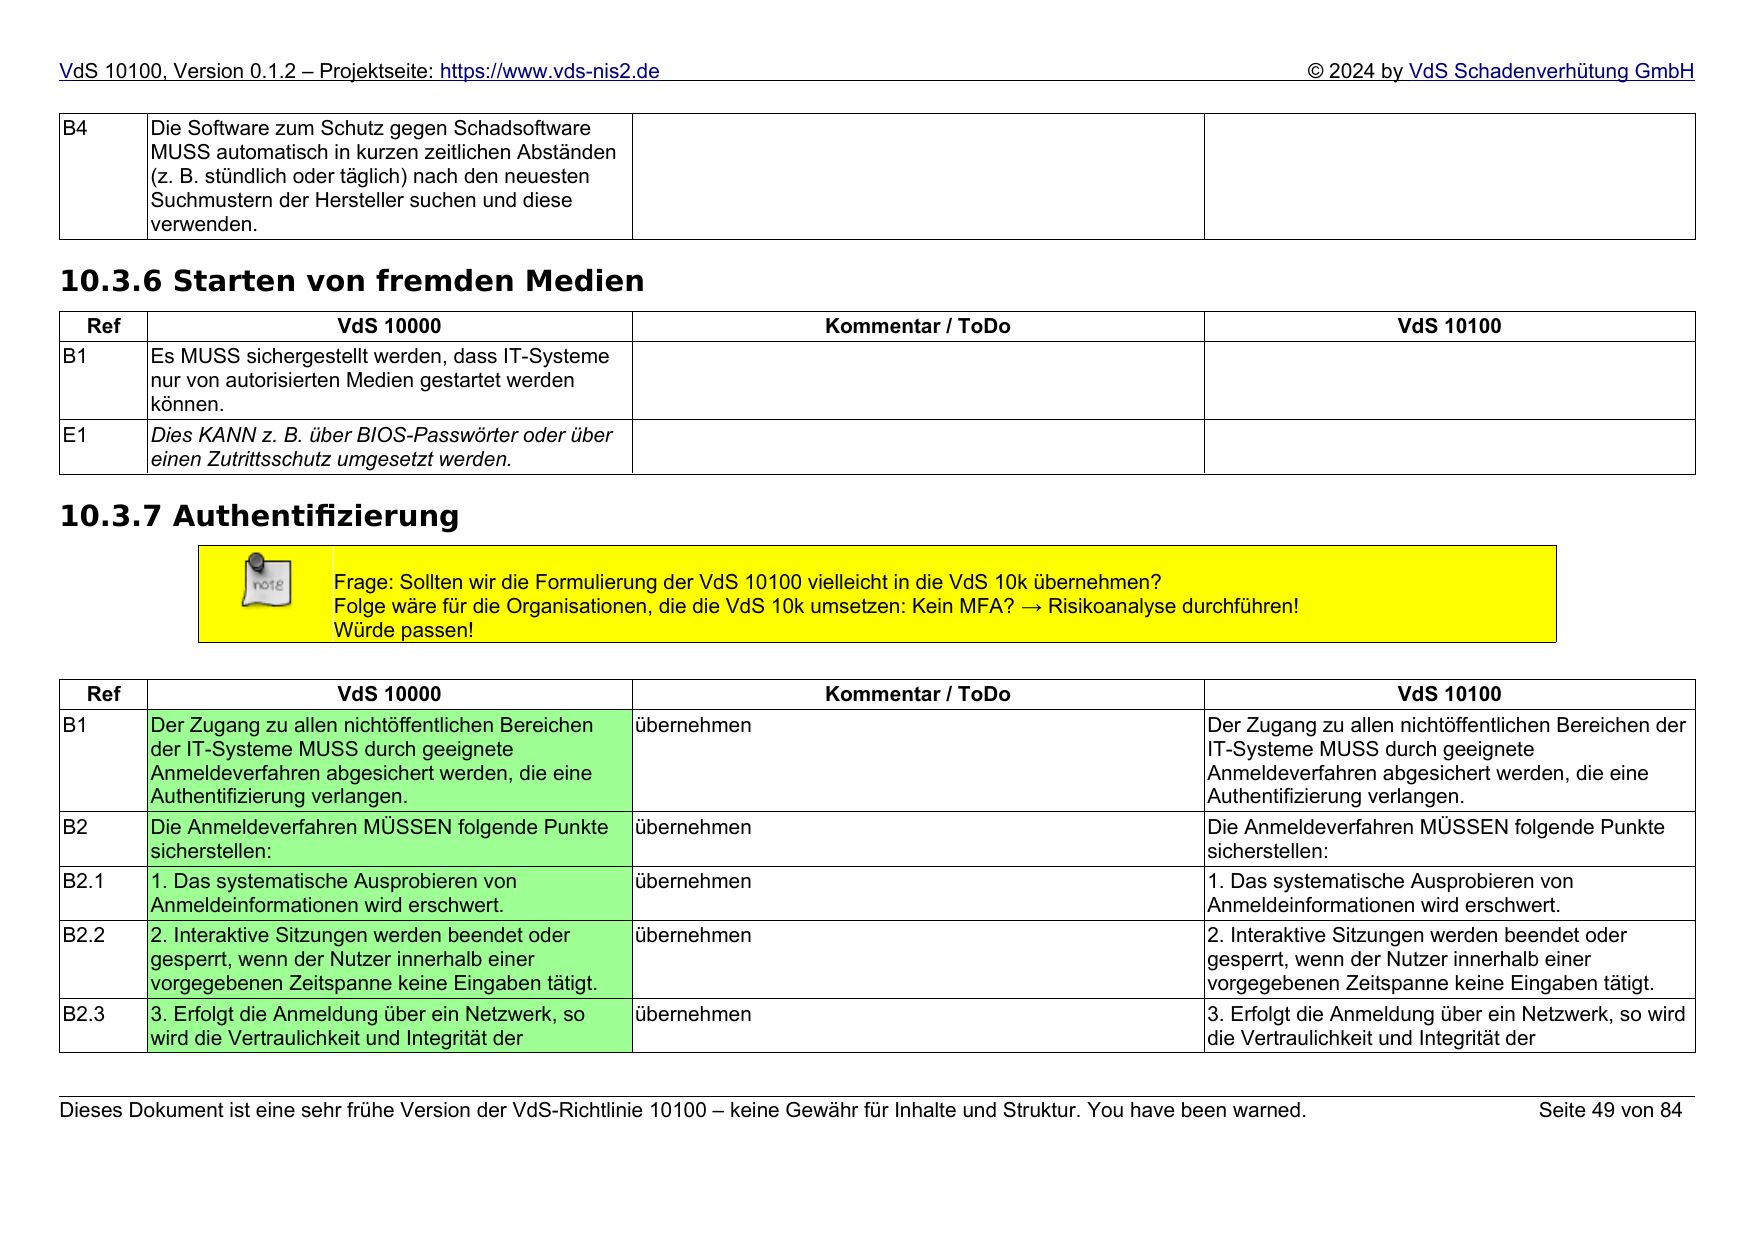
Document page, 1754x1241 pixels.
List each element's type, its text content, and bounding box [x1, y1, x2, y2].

table_cell [1205, 420, 1695, 473]
table_header Ref [60, 680, 147, 709]
table_header VdS 10100 [1205, 312, 1695, 341]
table_cell Die Anmeldeverfahren MÜSSEN folgende Punkte sicherstellen: [148, 812, 632, 866]
subtitle 10.3.7 Authentifizierung [59, 499, 1695, 533]
table_header Kommentar / ToDo [633, 312, 1204, 341]
table_cell [633, 114, 1204, 239]
table_cell [1205, 342, 1695, 419]
table_header [199, 546, 333, 642]
table_cell 2. Interaktive Sitzungen werden beendet oder gesperrt, wenn der Nutzer innerhalb einer vorgegebenen Zeitspanne keine Eingaben tätigt. [148, 921, 632, 998]
table_cell Der Zugang zu allen nichtöffentlichen Bereichen der IT-Systeme MUSS durch geeignete Anmeldeverfahren abgesichert werden, die eine Authentifizierung verlangen. [148, 710, 632, 811]
table_cell Der Zugang zu allen nichtöffentlichen Bereichen der IT-Systeme MUSS durch geeignete Anmeldeverfahren abgesichert werden, die eine Authentifizierung verlangen. [1205, 710, 1695, 811]
table_cell übernehmen [633, 867, 1204, 920]
table_cell Die Software zum Schutz gegen Schadsoftware MUSS automatisch in kurzen zeitlichen Abständen (z. B. stündlich oder täglich) nach den neuesten Suchmustern der Hersteller suchen und diese verwenden. [148, 114, 632, 239]
table_cell 1. Das systematische Ausprobieren von Anmeldeinformationen wird erschwert. [1205, 867, 1695, 920]
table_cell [1205, 999, 1695, 1052]
table_cell übernehmen [633, 921, 1204, 998]
table_cell B2 [60, 812, 147, 866]
table_cell übernehmen [633, 812, 1204, 866]
table_cell 1. Das systematische Ausprobieren von Anmeldeinformationen wird erschwert. [148, 867, 632, 920]
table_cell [148, 999, 632, 1052]
table_cell B2.1 [60, 867, 147, 920]
table_header Kommentar / ToDo [633, 680, 1204, 709]
subtitle 10.3.6 Starten von fremden Medien [59, 264, 1695, 298]
table_cell 2. Interaktive Sitzungen werden beendet oder gesperrt, wenn der Nutzer innerhalb einer vorgegebenen Zeitspanne keine Eingaben tätigt. [1205, 921, 1695, 998]
table_header VdS 10000 [148, 312, 632, 341]
table_header Ref [60, 312, 147, 341]
picture [228, 546, 304, 621]
table_cell übernehmen [633, 999, 1204, 1052]
table_cell Die Anmeldeverfahren MÜSSEN folgende Punkte sicherstellen: [1205, 812, 1695, 866]
table_cell Dies KANN z. B. über BIOS-Passwörter oder über einen Zutrittsschutz umgesetzt werden. [148, 420, 632, 473]
table_cell [1205, 114, 1695, 239]
table_cell B2.3 [60, 999, 147, 1052]
table_cell übernehmen [633, 710, 1204, 811]
table_cell E1 [60, 420, 147, 473]
table_cell B4 [60, 114, 147, 239]
table_cell Es MUSS sichergestellt werden, dass IT-Systeme nur von autorisierten Medien gestartet werden können. [148, 342, 632, 419]
table_cell B2.2 [60, 921, 147, 998]
table_header VdS 10000 [148, 680, 632, 709]
table_header VdS 10100 [1205, 680, 1695, 709]
table_cell B1 [60, 710, 147, 811]
table_cell [633, 420, 1204, 473]
table_header Frage: Sollten wir die Formulierung der VdS 10100 vielleicht in die VdS 10k übernehmen? Folge wäre für die Organisationen, die die VdS 10k umsetzen: Kein MFA? → Risikoanalyse durchführen! Würde passen! [334, 546, 1556, 642]
table_cell B1 [60, 342, 147, 419]
table_cell [633, 342, 1204, 419]
